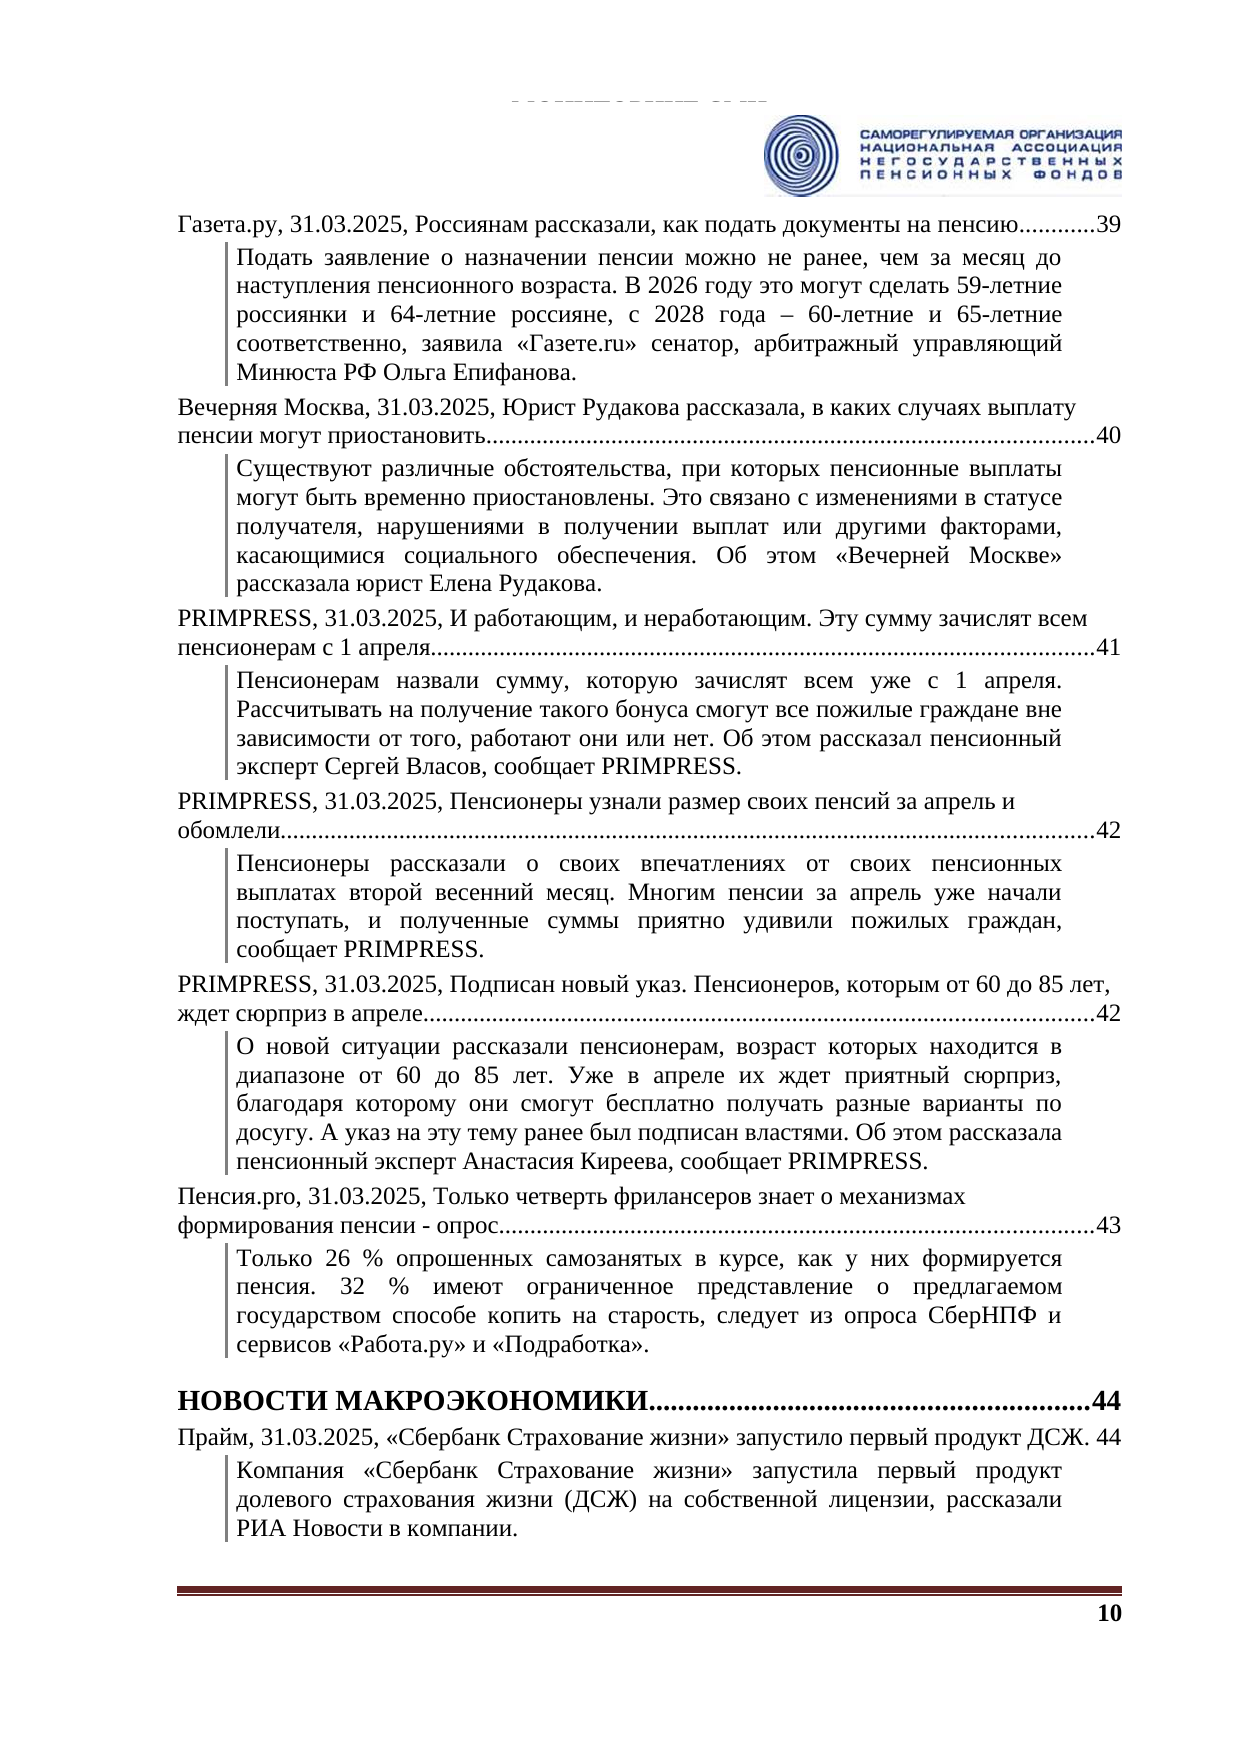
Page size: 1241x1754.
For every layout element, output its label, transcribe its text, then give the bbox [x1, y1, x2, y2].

text Подать заявление о назначении пенсии можно не ранее, чем за месяц до наступления пенсионного возраста. В 2026 году это могут сделать 59-летние россиянки и 64-летние россияне, с 2028 года – 60-летние и 65-летние соответственно, заявила «Газете.ru» сенатор, арбитражный управляющий Минюста РФ Ольга Епифанова. 39 [228, 242, 1063, 386]
picture [764, 115, 1122, 197]
text НОВОСТИ МАКРОЭКОНОМИКИ 44 [177, 1383, 1122, 1416]
text PRIMPRESS, 31.03.2025, Пенсионеры узнали размер своих пенсий за апрель и обомлели 42 [177, 786, 1122, 844]
text PRIMPRESS, 31.03.2025, Подписан новый указ. Пенсионеров, которым от 60 до 85 лет, ждет сюрприз в апреле 42 [177, 969, 1122, 1027]
text Существуют различные обстоятельства, при которых пенсионные выплаты могут быть временно приостановлены. Это связано с изменениями в статусе получателя, нарушениями в получении выплат или другими факторами, касающимися социального обеспечения. Об этом «Вечерней Москве» рассказала юрист Елена Рудакова. 40 [225, 453, 1063, 597]
text Пенсионеры рассказали о своих впечатлениях от своих пенсионных выплатах второй весенний месяц. Многим пенсии за апрель уже начали поступать, и полученные суммы приятно удивили пожилых граждан, сообщает PRIMPRESS. 42 [228, 848, 1063, 963]
text Компания «Сбербанк Страхование жизни» запустила первый продукт долевого страхования жизни (ДСЖ) на собственной лицензии, рассказали РИА Новости в компании. 44 [228, 1455, 1063, 1542]
text Только 26 % опрошенных самозанятых в курсе, как у них формируется пенсия. 32 % имеют ограниченное представление о предлагаемом государством способе копить на старость, следует из опроса СберНПФ и сервисов «Работа.ру» и «Подработка». 43 [228, 1243, 1063, 1358]
text PRIMPRESS, 31.03.2025, И работающим, и неработающим. Эту сумму зачислят всем пенсионерам с 1 апреля 41 [177, 603, 1122, 661]
text Газета.ру, 31.03.2025, Россиянам рассказали, как подать документы на пенсию 39 [177, 209, 1122, 238]
text Пенсия.pro, 31.03.2025, Только четверть фрилансеров знает о механизмах формирования пенсии - опрос 43 [177, 1181, 1122, 1238]
text Вечерняя Москва, 31.03.2025, Юрист Рудакова рассказала, в каких случаях выплату пенсии могут приостановить 40 [177, 392, 1122, 449]
text О новой ситуации рассказали пенсионерам, возраст которых находится в диапазоне от 60 до 85 лет. Уже в апреле их ждет приятный сюрприз, благодаря которому они смогут бесплатно получать разные варианты по досугу. А указ на эту тему ранее был подписан властями. Об этом рассказала пенсионный эксперт Анастасия Киреева, сообщает PRIMPRESS. 42 [228, 1031, 1063, 1175]
text Прайм, 31.03.2025, «Сбербанк Страхование жизни» запустило первый продукт ДСЖ 44 [177, 1422, 1122, 1451]
text Пенсионерам назвали сумму, которую зачислят всем уже с 1 апреля. Рассчитывать на получение такого бонуса смогут все пожилые граждане вне зависимости от того, работают они или нет. Об этом рассказал пенсионный эксперт Сергей Власов, сообщает PRIMPRESS. 41 [228, 665, 1063, 780]
